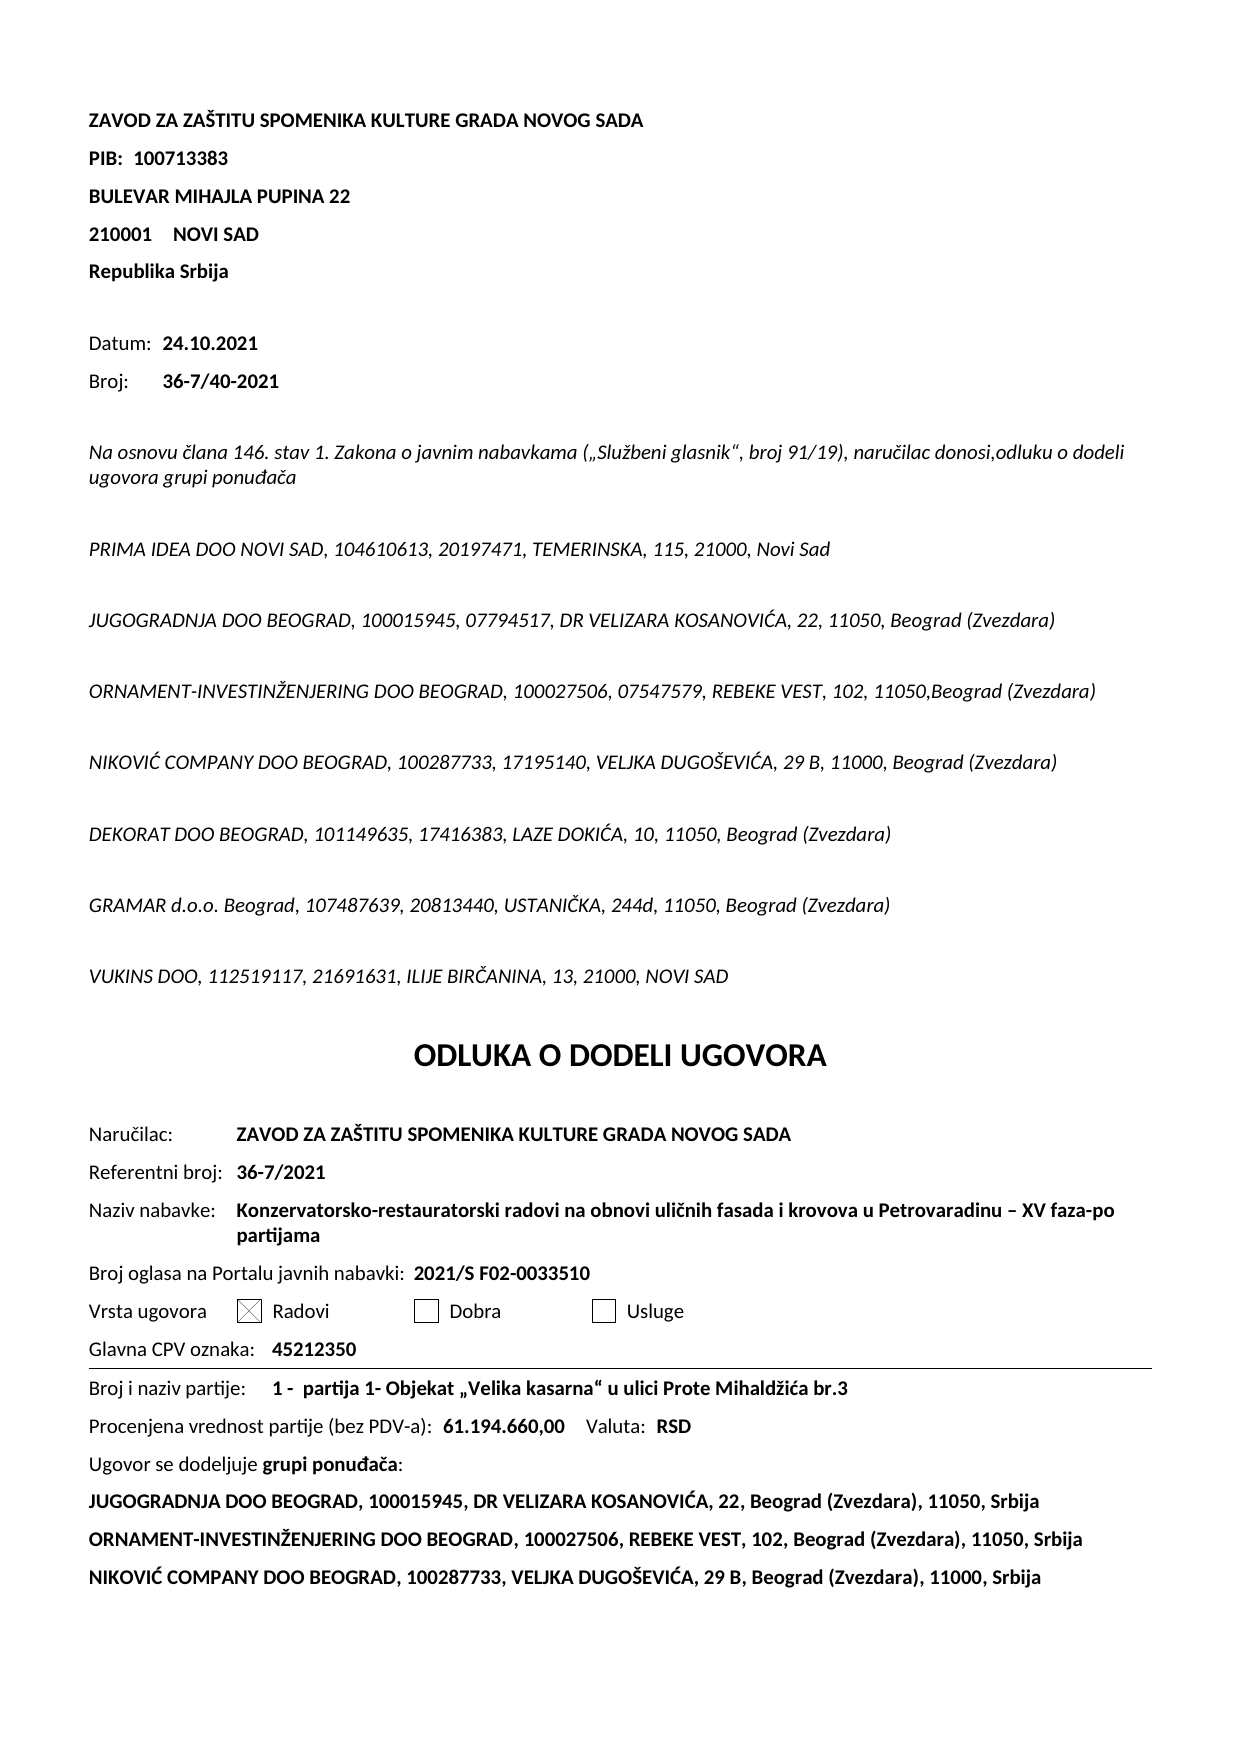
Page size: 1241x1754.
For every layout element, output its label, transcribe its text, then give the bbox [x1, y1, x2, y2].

text ORNAMENT-INVESTINŽENJERING DOO BEOGRAD, 100027506, 07547579, REBEKE VEST, 102, 11050,Beograd (Zvezdara) [89, 678, 1152, 704]
text Na osnovu člana 146. stav 1. Zakona o javnim nabavkama („Službeni glasnik“, broj 91/19), naručilac donosi,odluku o dodeli ugovora grupi ponuđača [89, 439, 1152, 490]
text DEKORAT DOO BEOGRAD, 101149635, 17416383, LAZE DOKIĆA, 10, 11050, Beograd (Zvezdara) [89, 821, 1152, 846]
text Referentni broj: 36-7/2021 [89, 1159, 1152, 1184]
text BULEVAR MIHAJLA PUPINA 22 [89, 183, 1152, 208]
text VUKINS DOO, 112519117, 21691631, ILIJE BIRČANINA, 13, 21000, NOVI SAD [89, 963, 1152, 989]
text Glavna CPV oznaka: 45212350 [89, 1336, 1152, 1361]
text ODLUKA O DODELI UGOVORA [89, 1034, 1152, 1075]
text PIB: 100713383 [89, 145, 1152, 170]
text PRIMA IDEA DOO NOVI SAD, 104610613, 20197471, TEMERINSKA, 115, 21000, Novi Sad [89, 536, 1152, 561]
text Broj: 36-7/40-2021 [89, 368, 1152, 393]
text Broj oglasa na Portalu javnih nabavki: 2021/S F02-0033510 [89, 1260, 1152, 1286]
text Datum: 24.10.2021 [89, 330, 1152, 355]
text JUGOGRADNJA DOO BEOGRAD, 100015945, 07794517, DR VELIZARA KOSANOVIĆA, 22, 11050, Beograd (Zvezdara) [89, 607, 1152, 632]
text Republika Srbija [89, 259, 1152, 284]
text Naručilac: ZAVOD ZA ZAŠTITU SPOMENIKA KULTURE GRADA NOVOG SADA [89, 1121, 1152, 1146]
text Naziv nabavke: Konzervatorsko-restauratorski radovi na obnovi uličnih fasada i krovova u Petrovaradinu – XV faza-po partijama [89, 1197, 1152, 1248]
text GRAMAR d.o.o. Beograd, 107487639, 20813440, USTANIČKA, 244d, 11050, Beograd (Zvezdara) [89, 892, 1152, 917]
text 210001 NOVI SAD [89, 221, 1152, 246]
text ZAVOD ZA ZAŠTITU SPOMENIKA KULTURE GRADA NOVOG SADA [89, 107, 1152, 132]
text NIKOVIĆ COMPANY DOO BEOGRAD, 100287733, 17195140, VELJKA DUGOŠEVIĆA, 29 B, 11000, Beograd (Zvezdara) [89, 749, 1152, 775]
text Vrsta ugovora Radovi Dobra Usluge [89, 1298, 1152, 1323]
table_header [89, 1369, 1152, 1596]
